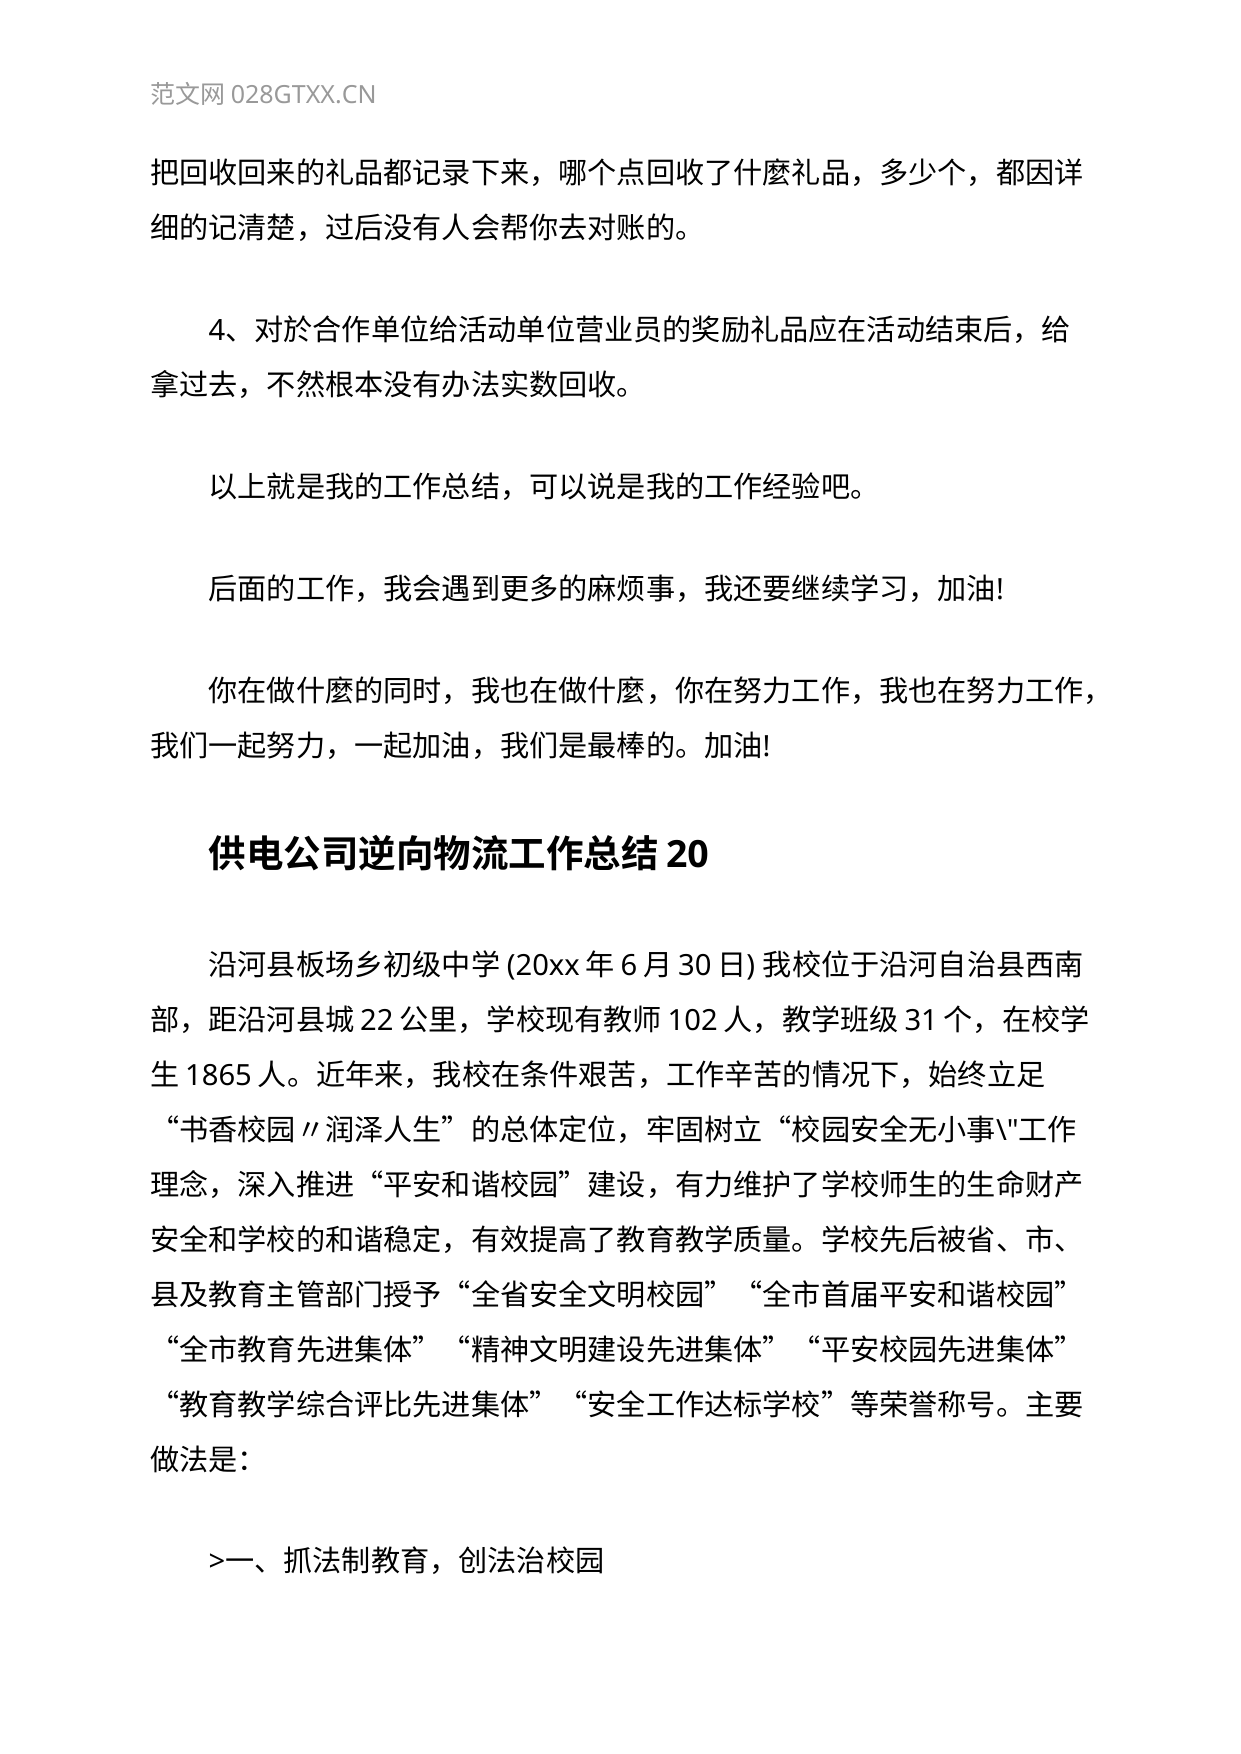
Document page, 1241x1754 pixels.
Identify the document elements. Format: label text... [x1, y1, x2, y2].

text 以上就是我的工作总结，可以说是我的工作经验吧。 [150, 463, 1090, 506]
text 后面的工作，我会遇到更多的麻烦事，我还要继续学习，加油! [150, 565, 1090, 608]
text >一、抓法制教育，创法治校园 [150, 1538, 1090, 1580]
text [150, 150, 1090, 247]
text 4、对於合作单位给活动单位营业员的奖励礼品应在活动结束后，给拿过去，不然根本没有办法实数回收。 [150, 307, 1090, 404]
text 沿河县板场乡初级中学 (20xx年6月30日) 我校位于沿河自治县西南部，距沿河县城22公里，学校现有教师102人，教学班级31个，在校学生1865人。近年来，我校在条件艰苦，工作辛苦的情况下，始终立足“书香校园〃润泽人生”的总体定位，牢固树立“校园安全无小事\"工作理念，深入推进“平安和谐校园”建设，有力维护了学校师生的生命财产安全和学校的和谐稳定，有效提高了教育教学质量。学校先后被省、市、县及教育主管部门授予“全省安全文明校园”“全市首届平安和谐校园”“全市教育先进集体”“精神文明建设先进集体”“平安校园先进集体”“教育教学综合评比先进集体”“安全工作达标学校”等荣誉称号。主要做法是： [150, 942, 1090, 1478]
text 供电公司逆向物流工作总结20 [150, 824, 1090, 878]
text 你在做什麼的同时，我也在做什麼，你在努力工作，我也在努力工作，我们一起努力，一起加油，我们是最棒的。加油! [150, 667, 1090, 764]
